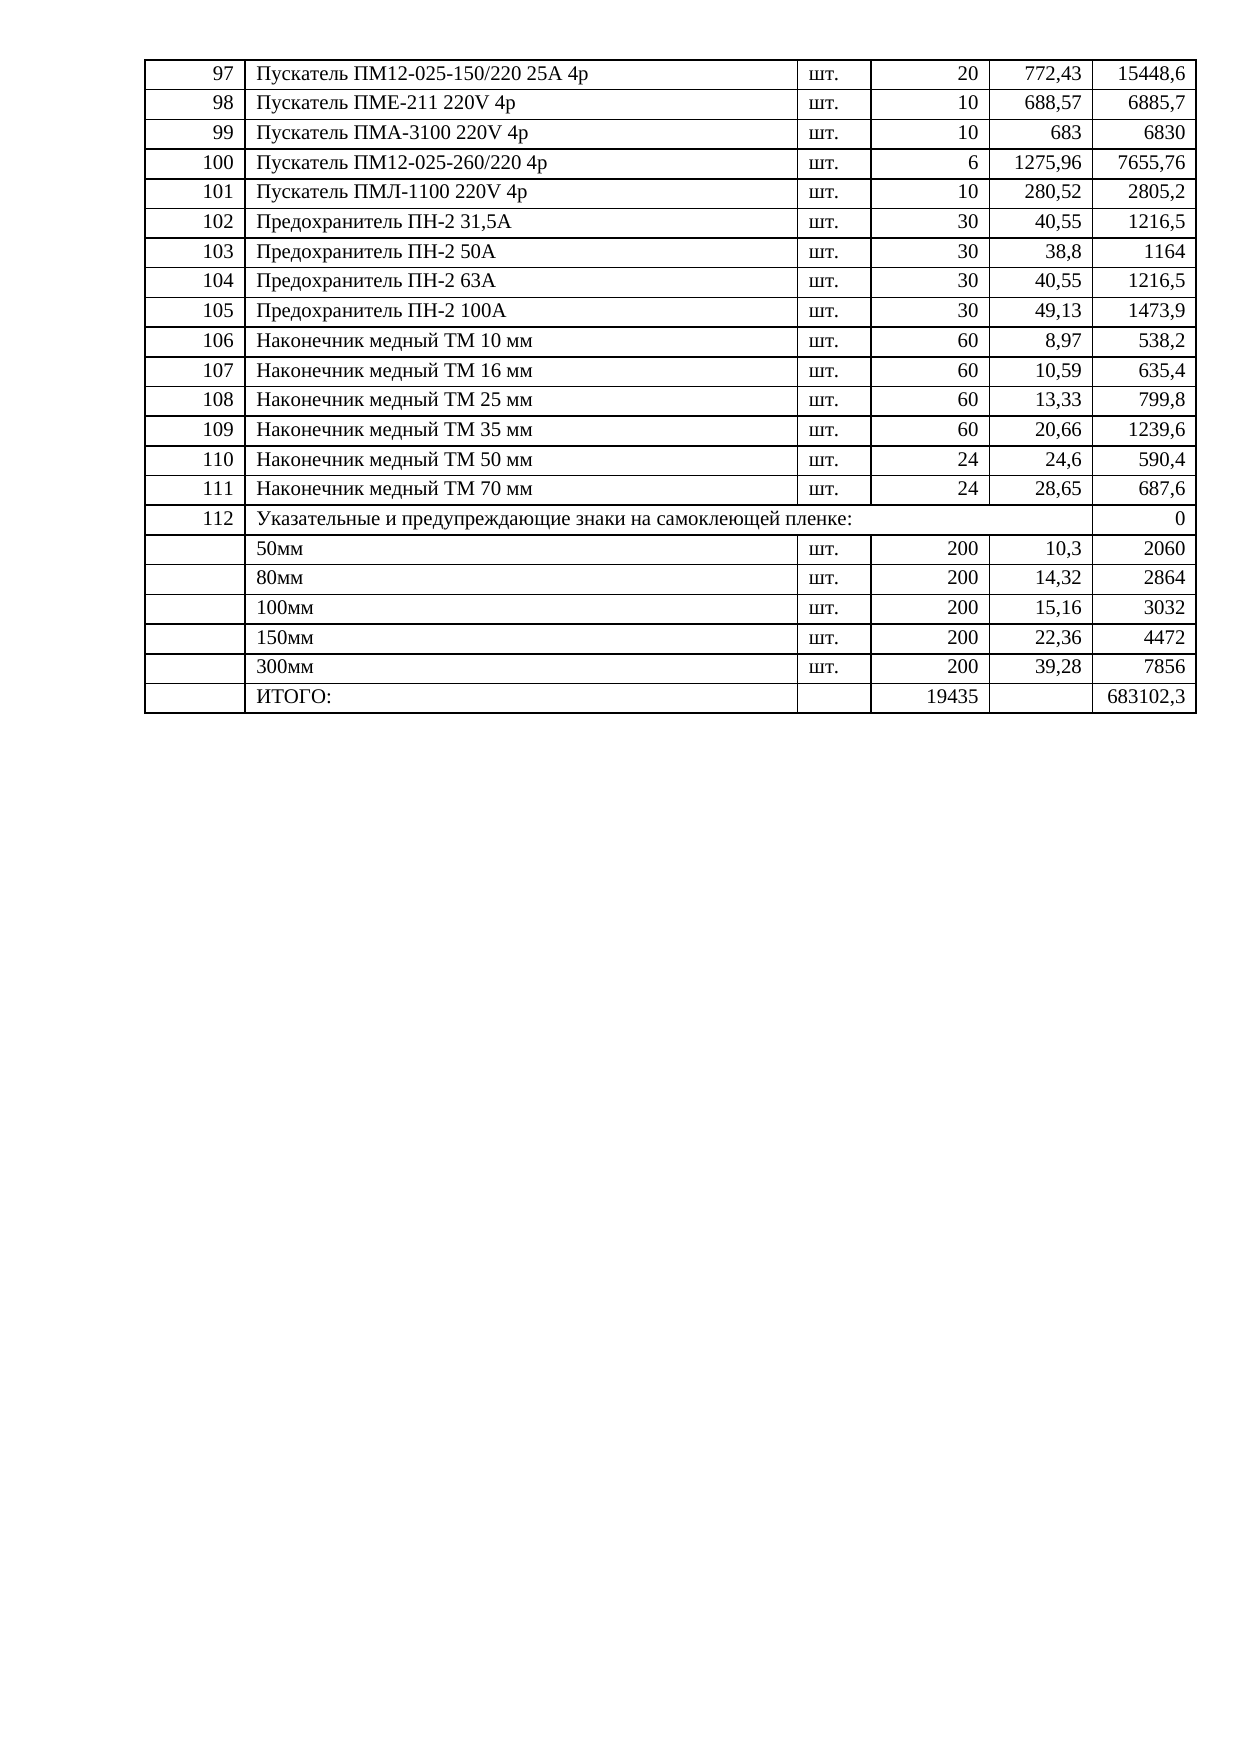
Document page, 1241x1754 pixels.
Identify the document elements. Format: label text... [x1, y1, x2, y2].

table_cell 22,36 [990, 625, 1092, 653]
table_cell 100 [146, 150, 244, 178]
table_cell 28,65 [990, 476, 1092, 504]
table_cell Наконечник медный ТМ 35 мм [246, 417, 797, 445]
table_cell 200 [872, 595, 989, 623]
table_cell 111 [146, 476, 244, 504]
table_cell 683 [990, 120, 1092, 148]
table_cell 60 [872, 358, 989, 386]
table_cell 538,2 [1093, 328, 1195, 356]
table_cell 14,32 [990, 565, 1092, 593]
table_cell Предохранитель ПН-2 31,5А [246, 209, 797, 237]
table_cell 105 [146, 298, 244, 326]
table_cell 50мм [246, 536, 797, 564]
table_cell шт. [798, 447, 870, 475]
table_cell 40,55 [990, 209, 1092, 237]
table_cell 2060 [1093, 536, 1195, 564]
table_cell 7856 [1093, 655, 1195, 682]
table_cell [146, 625, 244, 653]
table_cell 1216,5 [1093, 209, 1195, 237]
table_cell шт. [798, 417, 870, 445]
table_cell 30 [872, 268, 989, 297]
table_cell 24,6 [990, 447, 1092, 475]
table_cell Пускатель ПМ12-025-150/220 25А 4р [246, 61, 797, 89]
table_cell 20,66 [990, 417, 1092, 445]
table_cell 13,33 [990, 387, 1092, 415]
table_cell 15448,6 [1093, 61, 1195, 89]
table_cell 60 [872, 417, 989, 445]
table_cell 102 [146, 209, 244, 237]
table_cell 1239,6 [1093, 417, 1195, 445]
table_cell шт. [798, 625, 870, 653]
table_cell 24 [872, 476, 989, 504]
table_cell 8,97 [990, 328, 1092, 356]
table_cell Пускатель ПМЛ-1100 220V 4р [246, 180, 797, 207]
table_cell 2864 [1093, 565, 1195, 593]
table_cell шт. [798, 268, 870, 297]
table_cell шт. [798, 655, 870, 682]
table_cell 108 [146, 387, 244, 415]
table_cell 1164 [1093, 239, 1195, 267]
table_cell 30 [872, 298, 989, 326]
table_cell 39,28 [990, 655, 1092, 682]
table_cell 3032 [1093, 595, 1195, 623]
table_cell 20 [872, 61, 989, 89]
table_cell 107 [146, 358, 244, 386]
table_cell 104 [146, 268, 244, 297]
table_cell Наконечник медный ТМ 10 мм [246, 328, 797, 356]
table_cell Предохранитель ПН-2 100А [246, 298, 797, 326]
table_cell шт. [798, 565, 870, 593]
table_cell 1473,9 [1093, 298, 1195, 326]
table_cell 590,4 [1093, 447, 1195, 475]
table_cell шт. [798, 180, 870, 207]
table_cell 10,59 [990, 358, 1092, 386]
table_cell 97 [146, 61, 244, 89]
table_cell 10 [872, 120, 989, 148]
table_cell 687,6 [1093, 476, 1195, 504]
table_cell 15,16 [990, 595, 1092, 623]
table_cell 2805,2 [1093, 180, 1195, 207]
table_cell шт. [798, 536, 870, 564]
table_cell Предохранитель ПН-2 50А [246, 239, 797, 267]
table_cell 1216,5 [1093, 268, 1195, 297]
table_cell 200 [872, 536, 989, 564]
table_cell 688,57 [990, 90, 1092, 118]
table_cell [146, 536, 244, 564]
table_cell Пускатель ПМЕ-211 220V 4р [246, 90, 797, 118]
table_cell шт. [798, 120, 870, 148]
table_cell шт. [798, 90, 870, 118]
table_cell шт. [798, 209, 870, 237]
table_cell 7655,76 [1093, 150, 1195, 178]
table_cell 4472 [1093, 625, 1195, 653]
table_cell 19435 [872, 684, 989, 712]
table_cell 106 [146, 328, 244, 356]
table_cell шт. [798, 150, 870, 178]
table_cell 799,8 [1093, 387, 1195, 415]
table_cell шт. [798, 239, 870, 267]
table_cell 24 [872, 447, 989, 475]
table_cell шт. [798, 61, 870, 89]
table_cell 300мм [246, 655, 797, 682]
table_cell Наконечник медный ТМ 25 мм [246, 387, 797, 415]
table_cell Наконечник медный ТМ 16 мм [246, 358, 797, 386]
table_cell [146, 684, 244, 712]
table_cell шт. [798, 476, 870, 504]
table_cell 40,55 [990, 268, 1092, 297]
table_cell Пускатель ПМА-3100 220V 4р [246, 120, 797, 148]
table_cell Предохранитель ПН-2 63А [246, 268, 797, 297]
table_cell 110 [146, 447, 244, 475]
table_cell 6 [872, 150, 989, 178]
table_cell шт. [798, 358, 870, 386]
table_cell шт. [798, 387, 870, 415]
table_cell 150мм [246, 625, 797, 653]
table_cell 101 [146, 180, 244, 207]
table_cell 100мм [246, 595, 797, 623]
table_cell 60 [872, 387, 989, 415]
table_cell [146, 595, 244, 623]
table_cell 0 [1093, 506, 1195, 534]
table_cell 200 [872, 625, 989, 653]
table_cell [990, 684, 1092, 712]
table_cell [798, 684, 870, 712]
table_cell Наконечник медный ТМ 70 мм [246, 476, 797, 504]
table_cell 30 [872, 209, 989, 237]
table_cell 98 [146, 90, 244, 118]
table_cell 109 [146, 417, 244, 445]
table_cell 200 [872, 565, 989, 593]
table_cell 10,3 [990, 536, 1092, 564]
table_cell 99 [146, 120, 244, 148]
table_cell 200 [872, 655, 989, 682]
table_cell Пускатель ПМ12-025-260/220 4р [246, 150, 797, 178]
table_cell 635,4 [1093, 358, 1195, 386]
table_cell шт. [798, 595, 870, 623]
table_cell 10 [872, 180, 989, 207]
table_cell 1275,96 [990, 150, 1092, 178]
table_cell Указательные и предупреждающие знаки на самоклеющей пленке: [246, 506, 1092, 534]
table_cell 103 [146, 239, 244, 267]
table_cell 60 [872, 328, 989, 356]
table_cell шт. [798, 298, 870, 326]
table_cell 6885,7 [1093, 90, 1195, 118]
table_cell ИТОГО: [246, 684, 797, 712]
table_cell 80мм [246, 565, 797, 593]
table_cell [146, 655, 244, 682]
table_cell шт. [798, 328, 870, 356]
table_cell 772,43 [990, 61, 1092, 89]
table_cell 683102,3 [1093, 684, 1195, 712]
table_cell [146, 565, 244, 593]
table_cell 49,13 [990, 298, 1092, 326]
table_cell 112 [146, 506, 244, 534]
table_cell 38,8 [990, 239, 1092, 267]
table_cell 6830 [1093, 120, 1195, 148]
table_cell 10 [872, 90, 989, 118]
table_cell 30 [872, 239, 989, 267]
table_cell Наконечник медный ТМ 50 мм [246, 447, 797, 475]
table_cell 280,52 [990, 180, 1092, 207]
